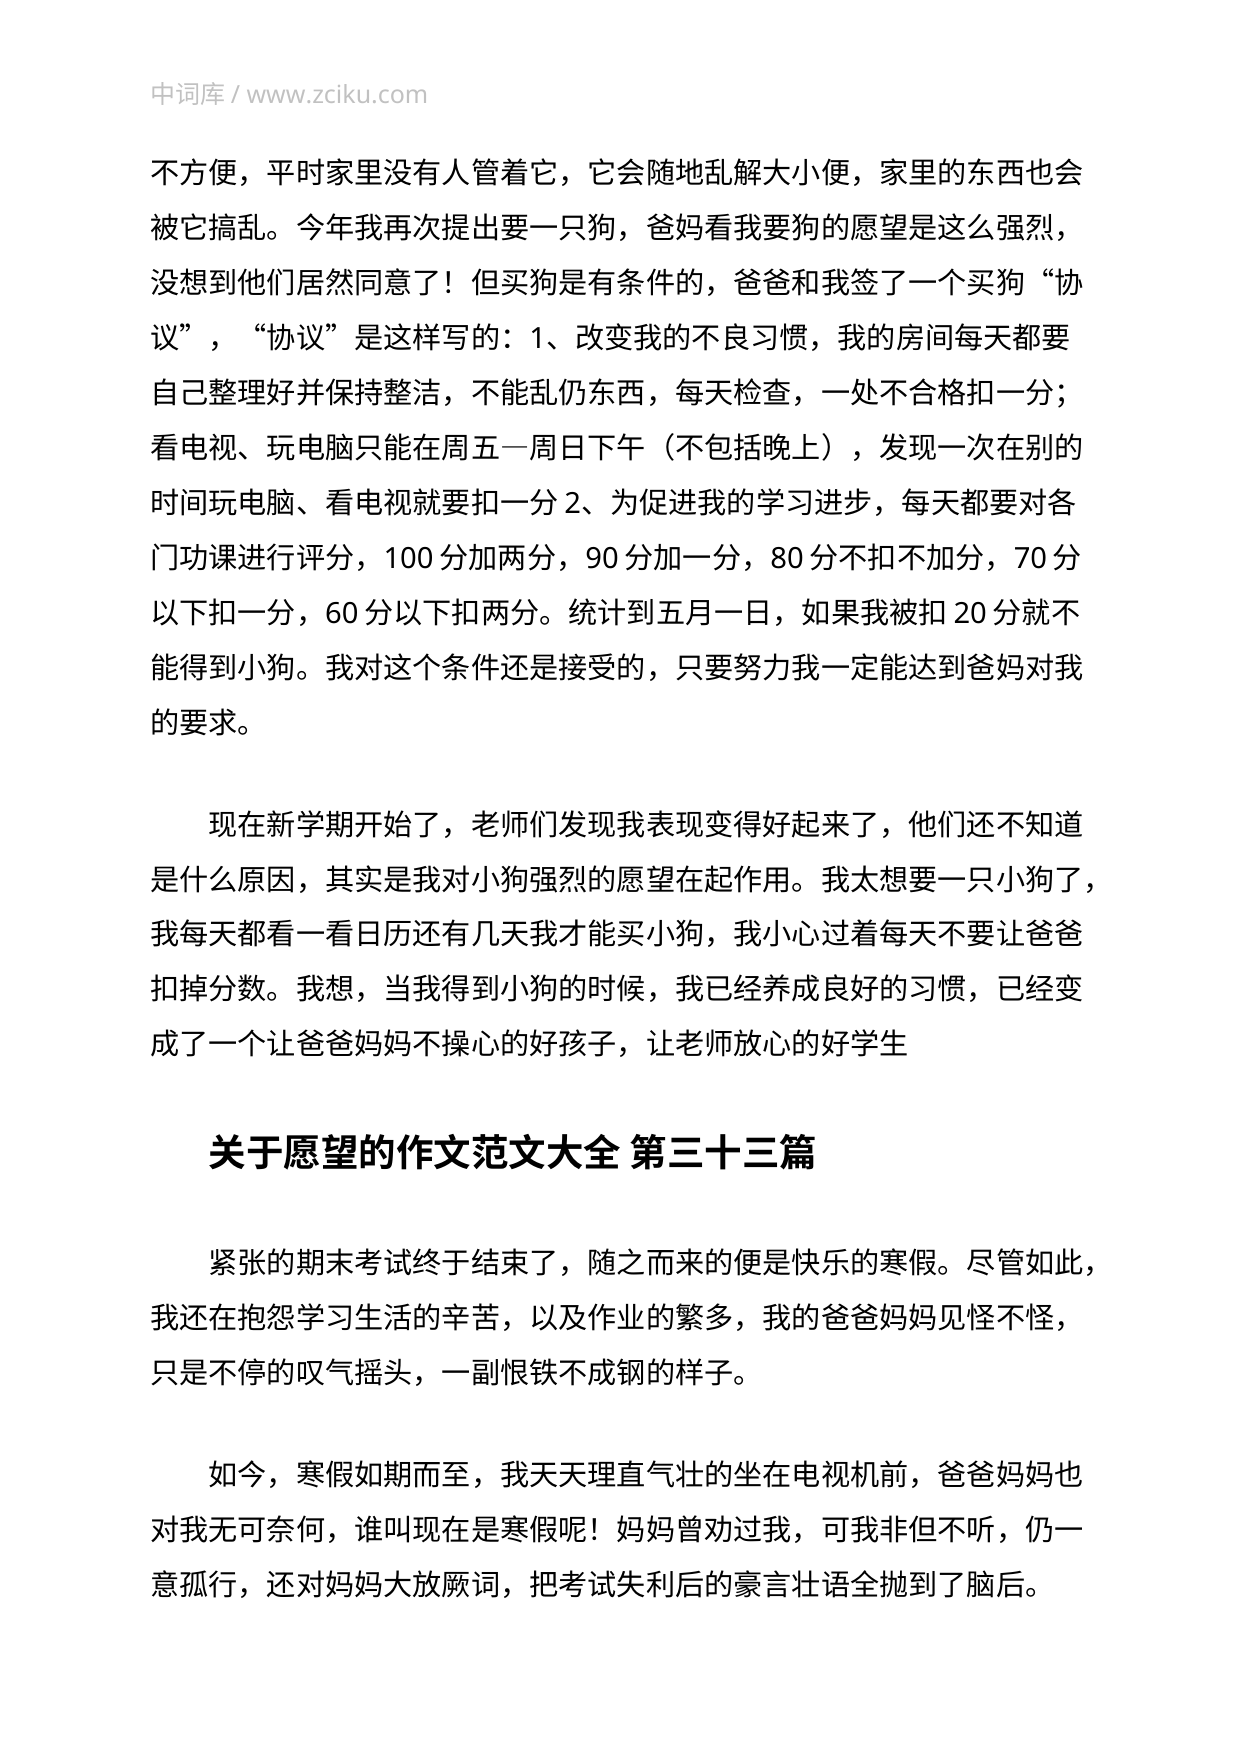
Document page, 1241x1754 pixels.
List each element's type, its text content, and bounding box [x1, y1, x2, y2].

text 紧张的期末考试终于结束了，随之而来的便是快乐的寒假。尽管如此，我还在抱怨学习生活的辛苦，以及作业的繁多，我的爸爸妈妈见怪不怪，只是不停的叹气摇头，一副恨铁不成钢的样子。 [150, 1240, 1090, 1392]
text 现在新学期开始了，老师们发现我表现变得好起来了，他们还不知道是什么原因，其实是我对小狗强烈的愿望在起作用。我太想要一只小狗了，我每天都看一看日历还有几天我才能买小狗，我小心过着每天不要让爸爸扣掉分数。我想，当我得到小狗的时候，我已经养成良好的习惯，已经变成了一个让爸爸妈妈不操心的好孩子，让老师放心的好学生 [150, 801, 1090, 1063]
text 关于愿望的作文范文大全 第三十三篇 [150, 1122, 1090, 1177]
text 如今，寒假如期而至，我天天理直气壮的坐在电视机前，爸爸妈妈也对我无可奈何，谁叫现在是寒假呢！妈妈曾劝过我，可我非但不听，仍一意孤行，还对妈妈大放厥词，把考试失利后的豪言壮语全抛到了脑后。 [150, 1451, 1090, 1603]
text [150, 150, 1090, 742]
